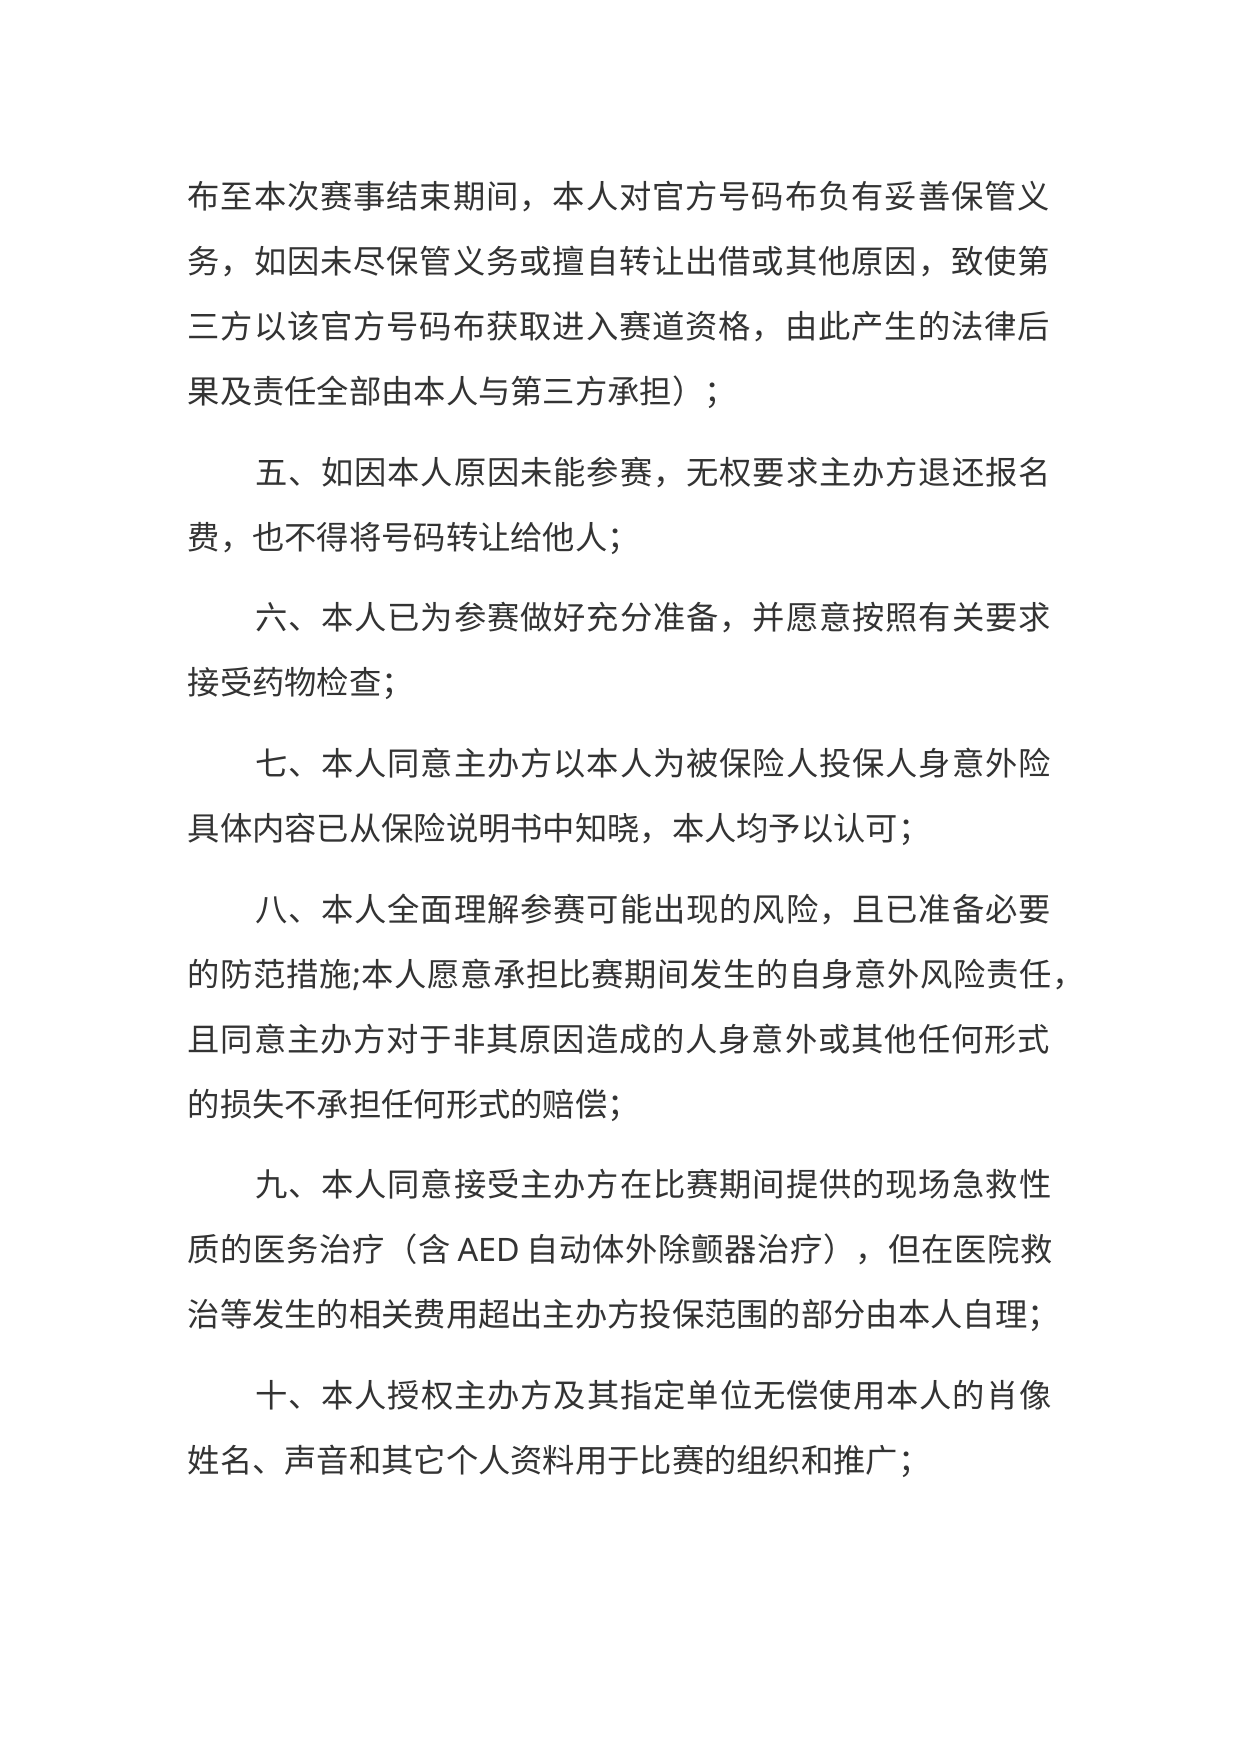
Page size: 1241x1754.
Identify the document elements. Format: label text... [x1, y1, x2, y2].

text 九、本人同意接受主办方在比赛期间提供的现场急救性质的医务治疗（含AED自动体外除颤器治疗），但在医院救治等发生的相关费用超出主办方投保范围的部分由本人自理； [187, 1150, 1053, 1345]
text 七、本人同意主办方以本人为被保险人投保人身意外险，具体内容已从保险说明书中知晓，本人均予以认可； [187, 729, 1053, 859]
text 八、本人全面理解参赛可能出现的风险，且已准备必要的防范措施;本人愿意承担比赛期间发生的自身意外风险责任，且同意主办方对于非其原因造成的人身意外或其他任何形式的损失不承担任何形式的赔偿； [187, 874, 1053, 1134]
text 六、本人已为参赛做好充分准备，并愿意按照有关要求接受药物检查； [187, 583, 1053, 713]
text 十、本人授权主办方及其指定单位无偿使用本人的肖像、姓名、声音和其它个人资料用于比赛的组织和推广； [187, 1361, 1053, 1491]
text 五、如因本人原因未能参赛，无权要求主办方退还报名费，也不得将号码转让给他人； [187, 438, 1053, 568]
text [187, 162, 1053, 422]
